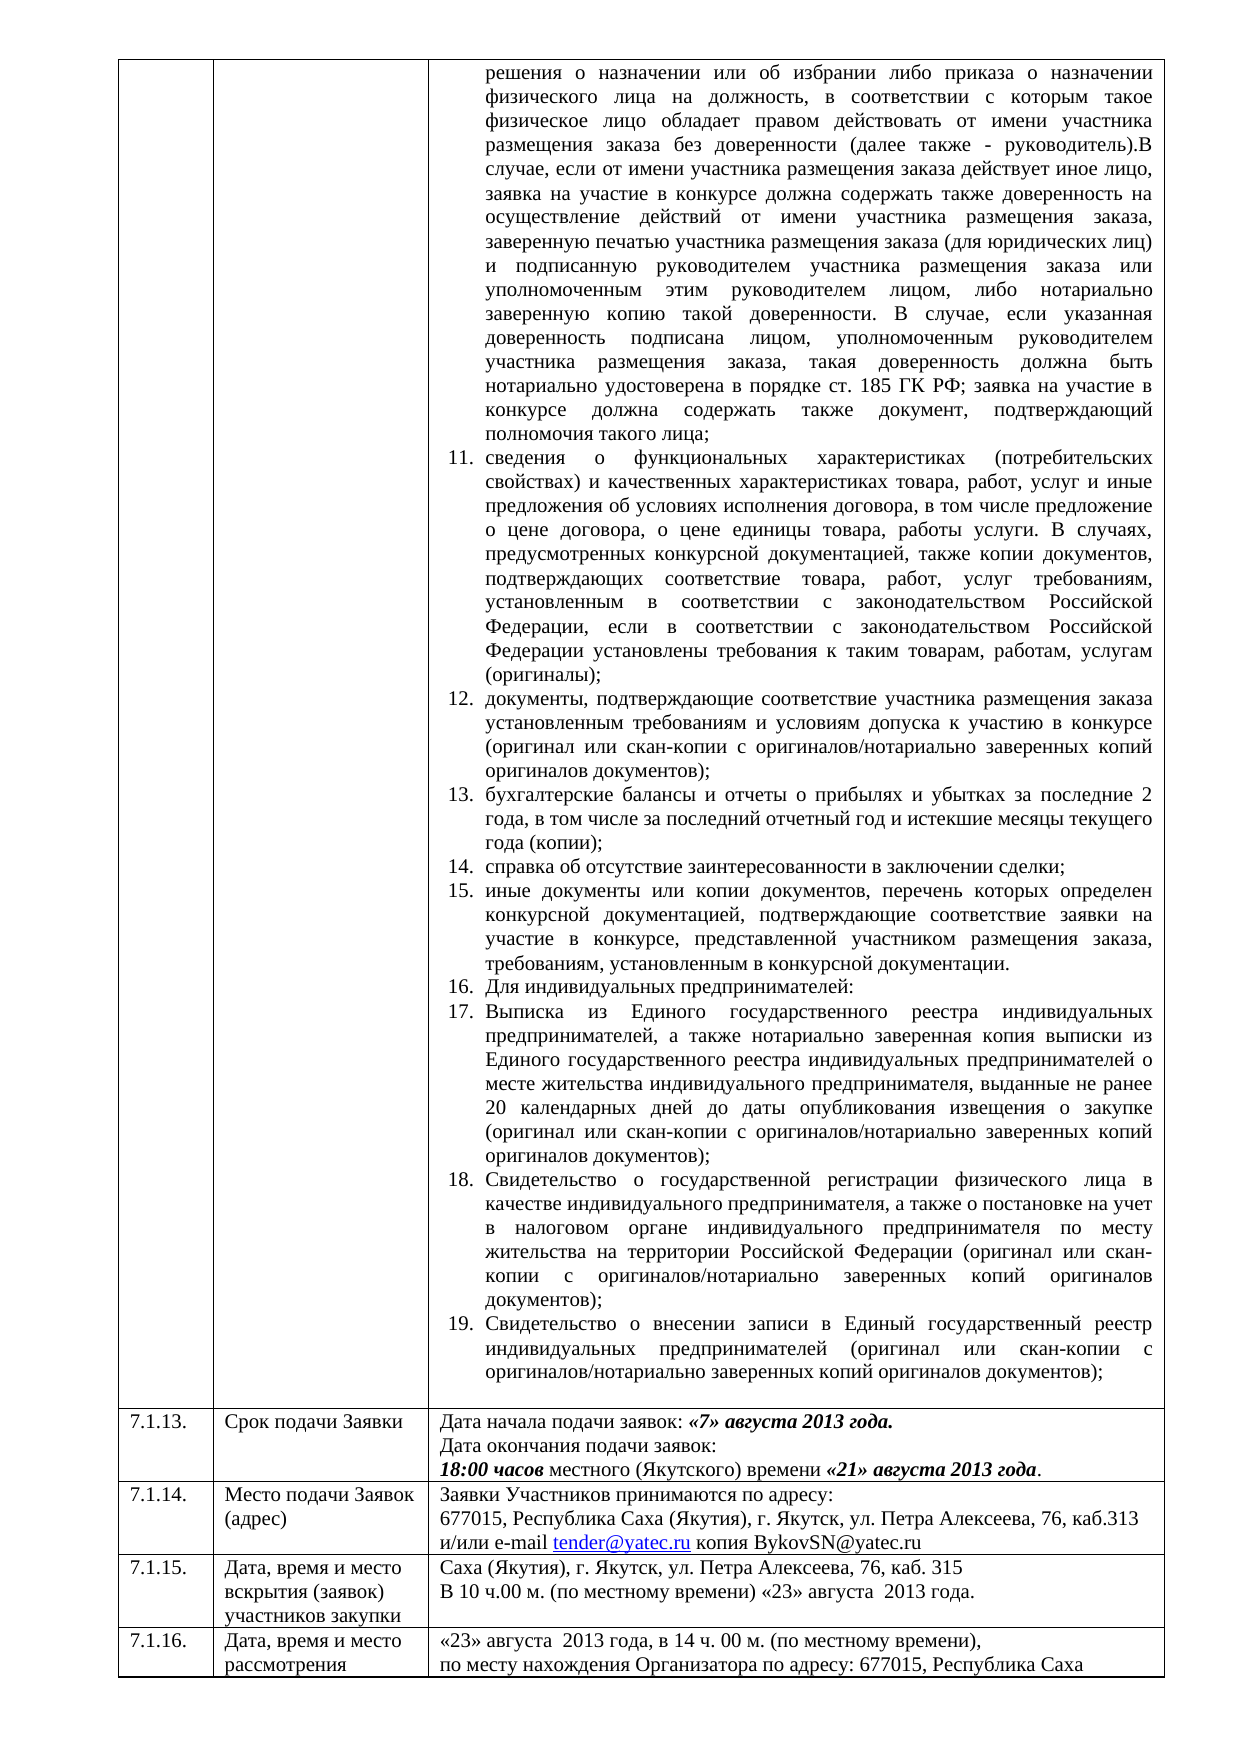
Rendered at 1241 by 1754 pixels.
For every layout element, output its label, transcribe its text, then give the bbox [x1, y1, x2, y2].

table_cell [214, 1628, 428, 1676]
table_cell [214, 60, 428, 1408]
table_cell Заявки Участников принимаются по адресу: 677015, Республика Саха (Якутия), г. Якутск, ул. Петра Алексеева, 76, каб.313 и/или e-mail tender@yatec.ru копия BykovSN@yatec.ru [429, 1482, 1164, 1554]
table_cell Срок подачи Заявки [214, 1409, 428, 1481]
table_cell Дата, время и место вскрытия (заявок) участников закупки [214, 1555, 428, 1627]
table_cell Место подачи Заявок (адрес) [214, 1482, 428, 1554]
table_cell [119, 1482, 213, 1554]
table_cell Саха (Якутия), г. Якутск, ул. Петра Алексеева, 76, каб. 315 В 10 ч.00 м. (по местному времени) «23» августа 2013 года. [429, 1555, 1164, 1627]
table_cell [119, 60, 213, 1408]
table_cell [119, 1555, 213, 1627]
table_cell [119, 1628, 213, 1676]
table_cell Дата начала подачи заявок: «7» августа 2013 года. Дата окончания подачи заявок: 18:00 часов местного (Якутского) времени «21» августа 2013 года. [429, 1409, 1164, 1481]
table_cell [119, 1409, 213, 1481]
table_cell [429, 60, 1164, 1408]
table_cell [429, 1628, 1164, 1676]
